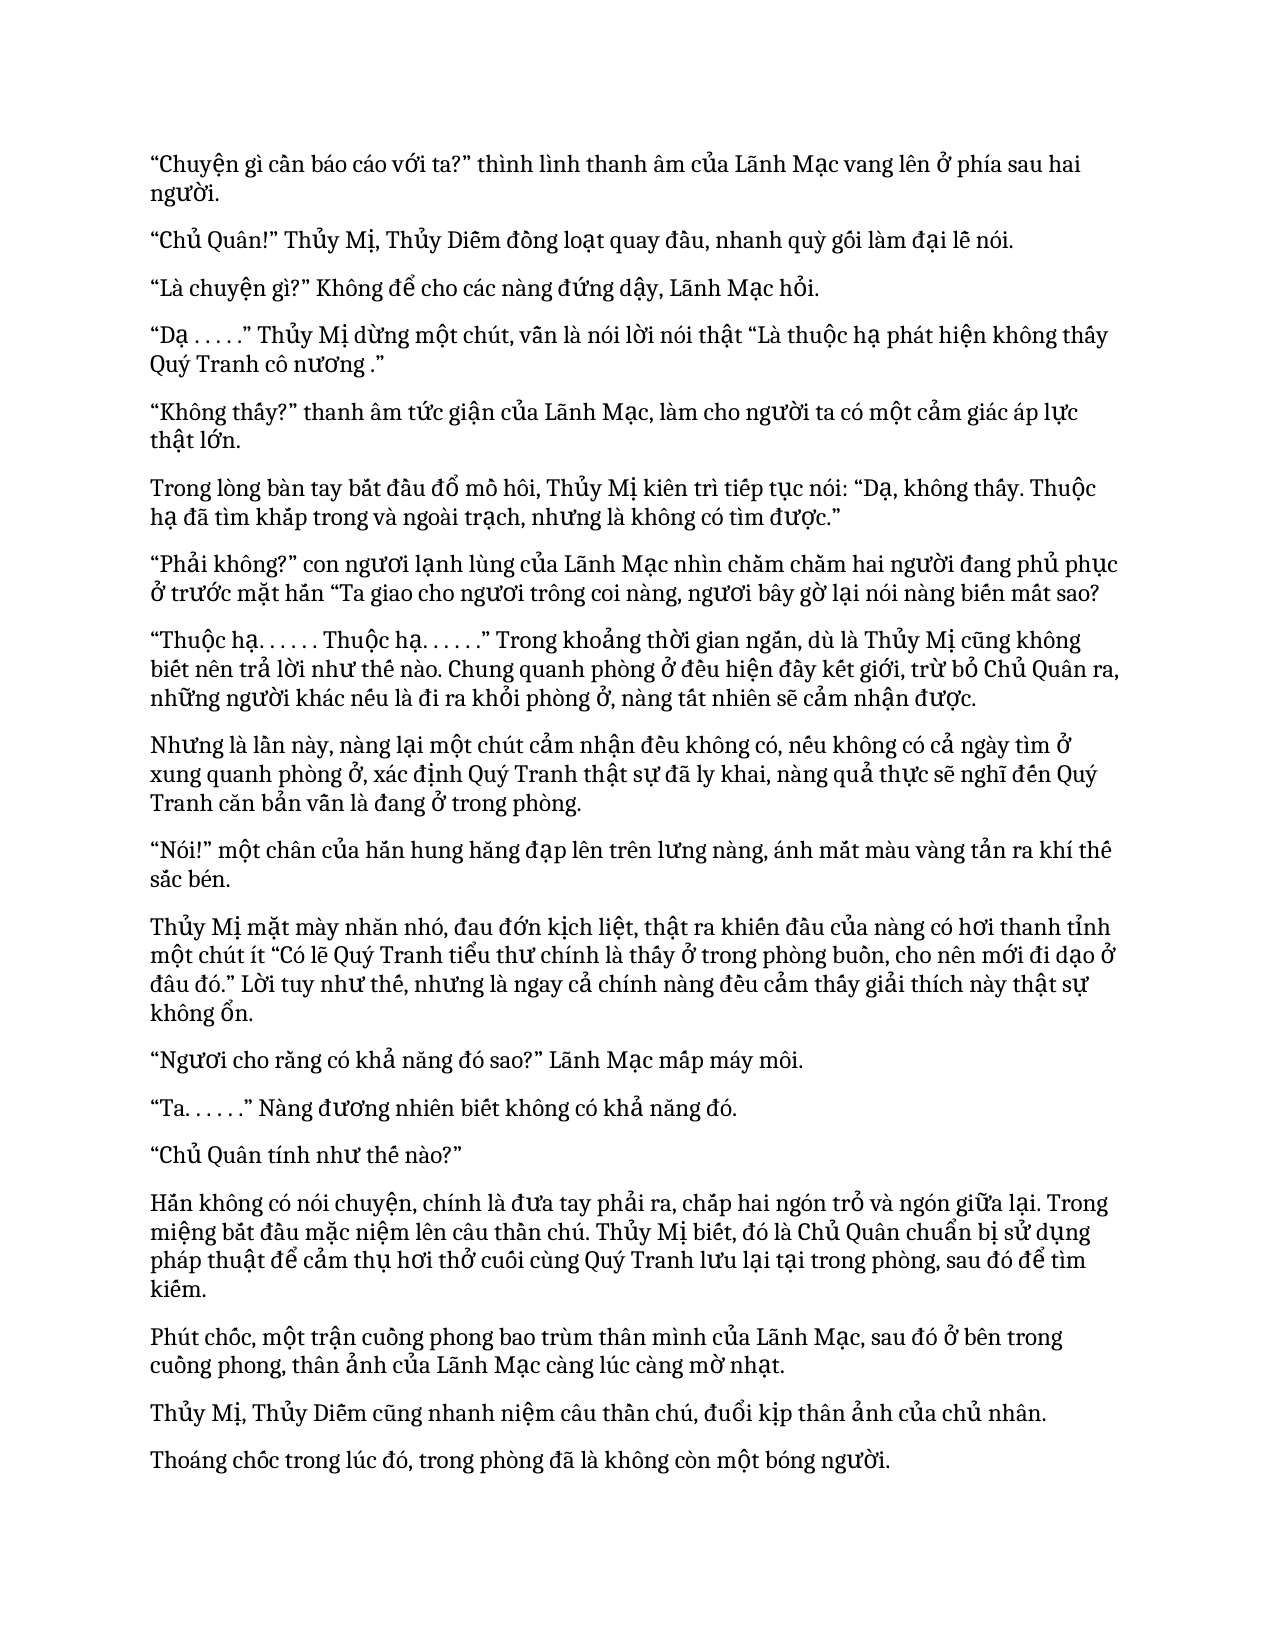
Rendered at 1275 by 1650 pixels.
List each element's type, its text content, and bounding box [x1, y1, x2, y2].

text “Dạ . . . . .” Thủy Mị dừng một chút, vẫn là nói lời nói thật “Là thuộc hạ phát hiện không thấy Quý Tranh cô nương .” [150, 321, 1125, 379]
text Thủy Mị mặt mày nhăn nhó, đau đớn kịch liệt, thật ra khiến đầu của nàng có hơi thanh tỉnh một chút ít “Có lẽ Quý Tranh tiểu thư chính là thấy ở trong phòng buồn, cho nên mới đi dạo ở đâu đó.” Lời tuy như thế, nhưng là ngay cả chính nàng đều cảm thấy giải thích này thật sự không ổn. [150, 912, 1125, 1027]
text Phút chốc, một trận cuồng phong bao trùm thân mình của Lãnh Mạc, sau đó ở bên trong cuồng phong, thân ảnh của Lãnh Mạc càng lúc càng mờ nhạt. [150, 1322, 1125, 1380]
text Thủy Mị, Thủy Diễm cũng nhanh niệm câu thần chú, đuổi kịp thân ảnh của chủ nhân. [150, 1399, 1125, 1427]
text “Chủ Quân!” Thủy Mị, Thủy Diễm đồng loạt quay đầu, nhanh quỳ gối làm đại lễ nói. [150, 226, 1125, 255]
text Nhưng là lần này, nàng lại một chút cảm nhận đều không có, nếu không có cả ngày tìm ở xung quanh phòng ở, xác định Quý Tranh thật sự đã ly khai, nàng quả thực sẽ nghĩ đến Quý Tranh căn bản vẫn là đang ở trong phòng. [150, 731, 1125, 817]
text “Không thấy?” thanh âm tức giận của Lãnh Mạc, làm cho người ta có một cảm giác áp lực thật lớn. [150, 397, 1125, 455]
text Hắn không có nói chuyện, chính là đưa tay phải ra, chắp hai ngón trỏ và ngón giữa lại. Trong miệng bắt đầu mặc niệm lên câu thần chú. Thủy Mị biết, đó là Chủ Quân chuẩn bị sử dụng pháp thuật để cảm thụ hơi thở cuối cùng Quý Tranh lưu lại tại trong phòng, sau đó để tìm kiếm. [150, 1189, 1125, 1304]
text Thoáng chốc trong lúc đó, trong phòng đã là không còn một bóng người. [150, 1446, 1125, 1475]
text “Thuộc hạ. . . . . . Thuộc hạ. . . . . .” Trong khoảng thời gian ngắn, dù là Thủy Mị cũng không biết nên trả lời như thế nào. Chung quanh phòng ở đều hiện đầy kết giới, trừ bỏ Chủ Quân ra, những người khác nếu là đi ra khỏi phòng ở, nàng tất nhiên sẽ cảm nhận được. [150, 626, 1125, 712]
text “Chuyện gì cần báo cáo với ta?” thình lình thanh âm của Lãnh Mạc vang lên ở phía sau hai người. [150, 150, 1125, 207]
text “Nói!” một chân của hắn hung hăng đạp lên trên lưng nàng, ánh mắt màu vàng tản ra khí thế sắc bén. [150, 836, 1125, 894]
text “Phải không?” con ngươi lạnh lùng của Lãnh Mạc nhìn chằm chằm hai người đang phủ phục ở trước mặt hắn “Ta giao cho ngươi trông coi nàng, ngươi bây gờ lại nói nàng biến mất sao? [150, 550, 1125, 607]
text “Chủ Quân tính như thế nào?” [150, 1141, 1125, 1170]
text “Là chuyện gì?” Không để cho các nàng đứng dậy, Lãnh Mạc hỏi. [150, 274, 1125, 302]
text “Ta. . . . . .” Nàng đương nhiên biết không có khả năng đó. [150, 1094, 1125, 1122]
text Trong lòng bàn tay bắt đầu đổ mồ hôi, Thủy Mị kiên trì tiếp tục nói: “Dạ, không thấy. Thuộc hạ đã tìm khắp trong và ngoài trạch, nhưng là không có tìm được.” [150, 474, 1125, 531]
text “Ngươi cho rằng có khả năng đó sao?” Lãnh Mạc mấp máy môi. [150, 1046, 1125, 1075]
